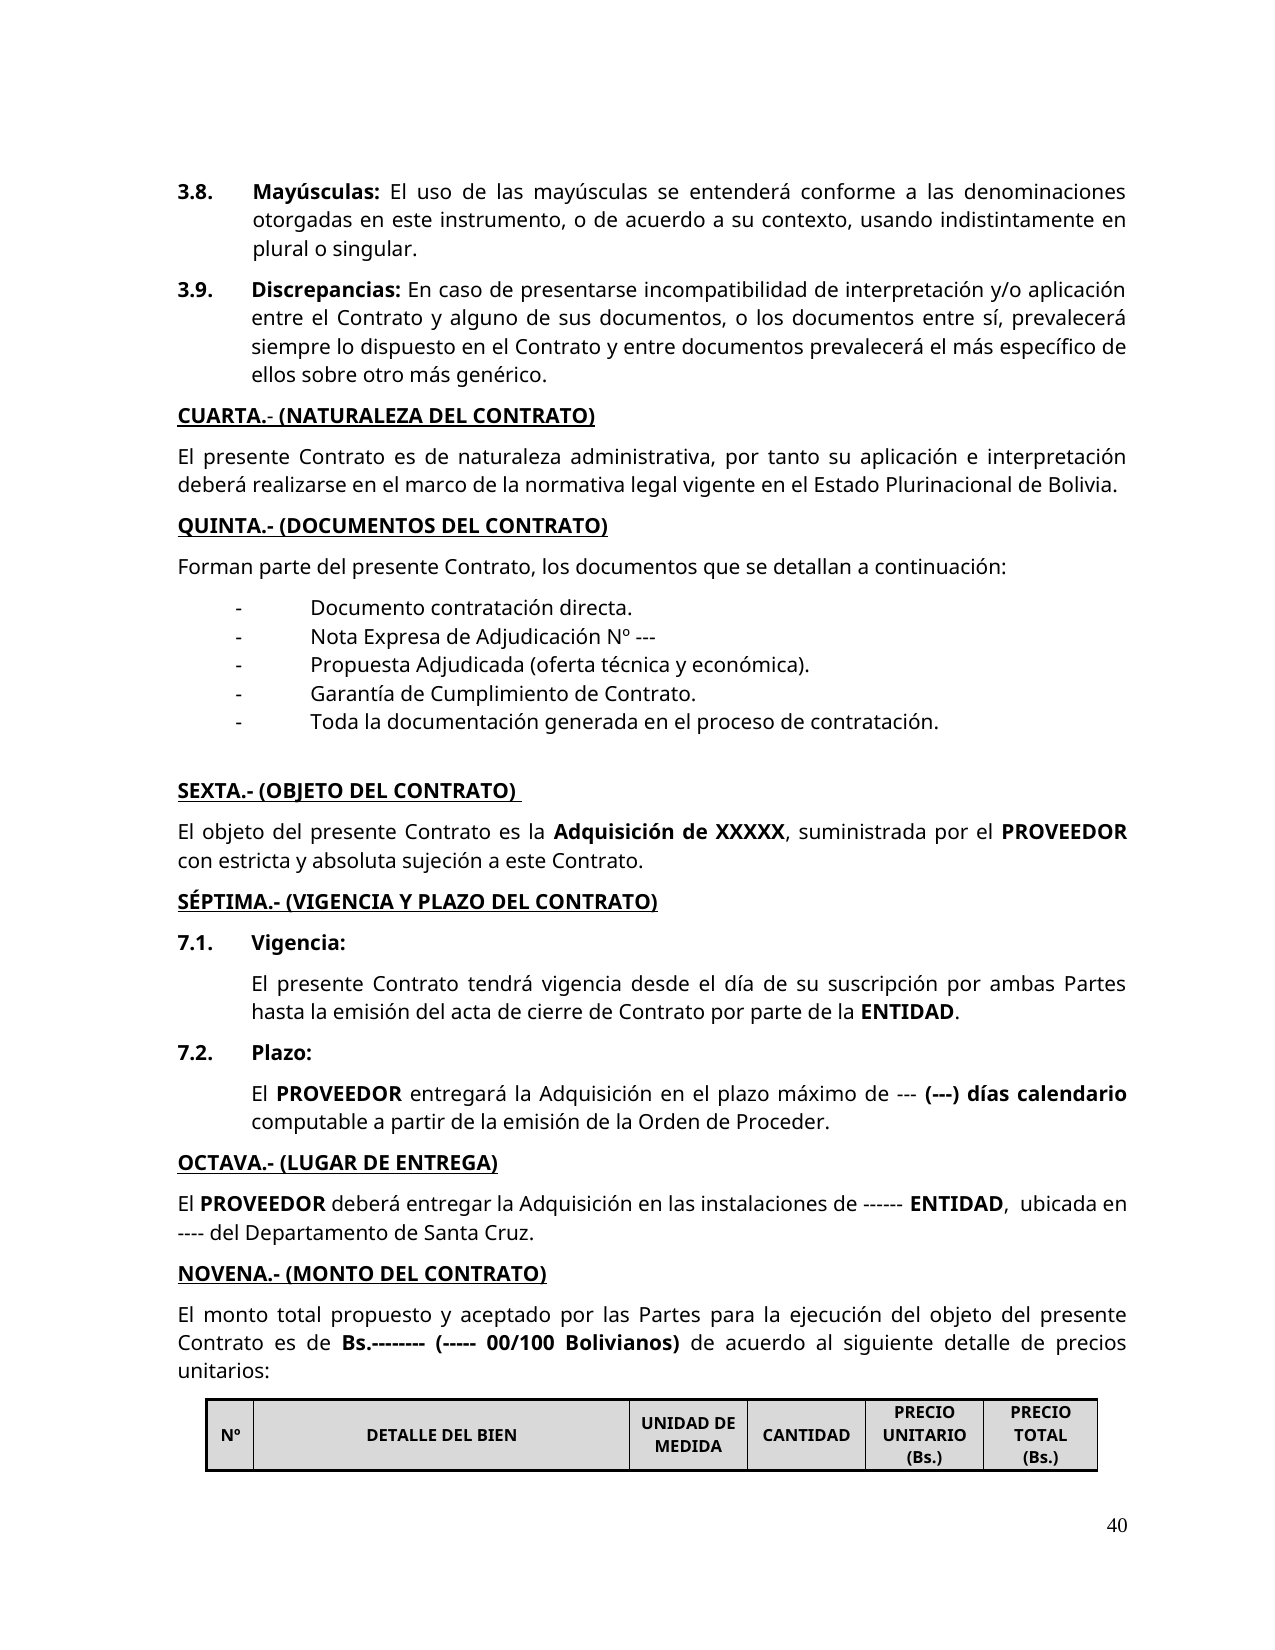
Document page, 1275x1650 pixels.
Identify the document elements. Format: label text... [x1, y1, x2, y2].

list Nota Expresa de Adjudicación Nº --- [235, 622, 1127, 650]
list Garantía de Cumplimiento de Contrato. [235, 679, 1127, 707]
table_header Nº [208, 1401, 253, 1469]
text El PROVEEDOR entregará la Adquisición en el plazo máximo de --- (---) días calendario computable a partir de la emisión de la Orden de Proceder. [251, 1079, 1127, 1136]
text NOVENA.- (MONTO DEL CONTRATO) [177, 1259, 1127, 1287]
list Propuesta Adjudicada (oferta técnica y económica). [235, 650, 1127, 679]
text OCTAVA.- (LUGAR DE ENTREGA) [177, 1148, 1127, 1177]
text CUARTA.- (NATURALEZA DEL CONTRATO) [177, 401, 1127, 430]
text QUINTA.- (DOCUMENTOS DEL CONTRATO) [177, 512, 1127, 540]
text El objeto del presente Contrato es la Adquisición de XXXXX, suministrada por el PROVEEDOR con estricta y absoluta sujeción a este Contrato. [177, 817, 1127, 874]
text SEXTA.- (OBJETO DEL CONTRATO) [177, 777, 1127, 805]
table_header DETALLE DEL BIEN [254, 1401, 629, 1469]
table_header UNIDAD DE MEDIDA [630, 1401, 747, 1469]
table_header PRECIO TOTAL (Bs.) [984, 1401, 1097, 1469]
table_header PRECIO UNITARIO (Bs.) [866, 1401, 983, 1469]
text 3.8. Mayúsculas: El uso de las mayúsculas se entenderá conforme a las denominaciones otorgadas en este instrumento, o de acuerdo a su contexto, usando indistintamente en plural o singular. [177, 177, 1127, 262]
table_header CANTIDAD [748, 1401, 865, 1469]
text 7.2. Plazo: [177, 1038, 1127, 1067]
text El PROVEEDOR deberá entregar la Adquisición en las instalaciones de ------ ENTIDAD, ubicada en ---- del Departamento de Santa Cruz. [177, 1189, 1127, 1246]
text Forman parte del presente Contrato, los documentos que se detallan a continuación: [177, 552, 1127, 581]
list Documento contratación directa. [235, 593, 1127, 622]
text El presente Contrato tendrá vigencia desde el día de su suscripción por ambas Partes hasta la emisión del acta de cierre de Contrato por parte de la ENTIDAD. [251, 969, 1127, 1026]
text El presente Contrato es de naturaleza administrativa, por tanto su aplicación e interpretación deberá realizarse en el marco de la normativa legal vigente en el Estado Plurinacional de Bolivia. [177, 442, 1127, 499]
text SÉPTIMA.- (VIGENCIA Y PLAZO DEL CONTRATO) [177, 887, 1127, 915]
text 3.9. Discrepancias: En caso de presentarse incompatibilidad de interpretación y/o aplicación entre el Contrato y alguno de sus documentos, o los documentos entre sí, prevalecerá siempre lo dispuesto en el Contrato y entre documentos prevalecerá el más específico de ellos sobre otro más genérico. [177, 275, 1127, 389]
text El monto total propuesto y aceptado por las Partes para la ejecución del objeto del presente Contrato es de Bs.-------- (----- 00/100 Bolivianos) de acuerdo al siguiente detalle de precios unitarios: [177, 1300, 1127, 1385]
list Toda la documentación generada en el proceso de contratación. [235, 707, 1127, 736]
text 7.1. Vigencia: [177, 928, 1127, 956]
